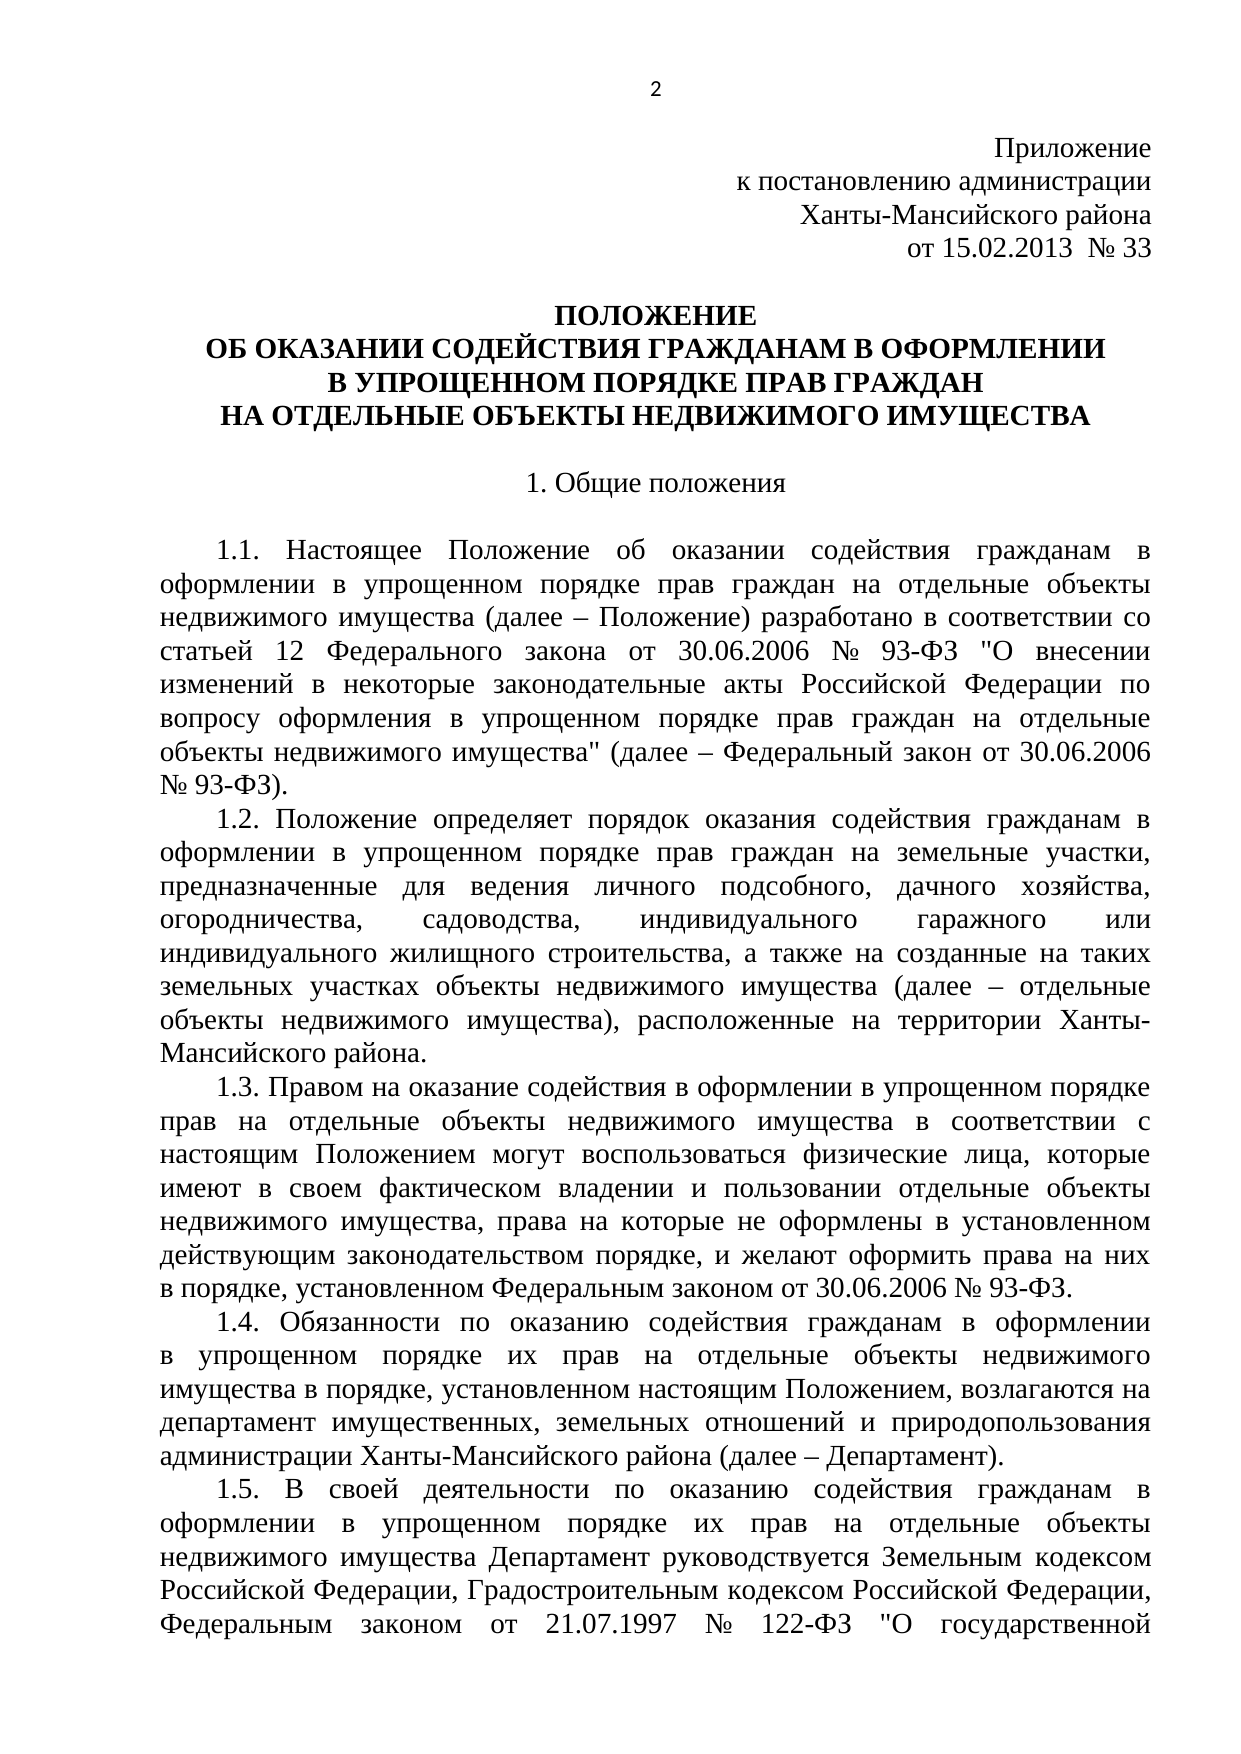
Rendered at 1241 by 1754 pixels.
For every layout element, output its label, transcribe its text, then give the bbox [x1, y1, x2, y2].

text от 15.02.2013 № 33 [159, 231, 1152, 264]
text Приложение [159, 130, 1152, 163]
text НА ОТДЕЛЬНЫЕ ОБЪЕКТЫ НЕДВИЖИМОГО ИМУЩЕСТВА [159, 398, 1152, 432]
text 1.4. Обязанности по оказанию содействия гражданам в оформлении в упрощенном порядке их прав на отдельные объекты недвижимого имущества в порядке, установленном настоящим Положением, возлагаются на департамент имущественных, земельных отношений и природопользования администрации Ханты-Мансийского района (далее – Департамент). [159, 1304, 1152, 1472]
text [159, 1472, 1152, 1639]
text 1. Общие положения [159, 465, 1152, 499]
text ПОЛОЖЕНИЕ [159, 298, 1152, 331]
text к постановлению администрации [159, 163, 1152, 197]
text Ханты-Мансийского района [159, 197, 1152, 231]
text 1.1. Настоящее Положение об оказании содействия гражданам в оформлении в упрощенном порядке прав граждан на отдельные объекты недвижимого имущества (далее – Положение) разработано в соответствии со статьей 12 Федерального закона от 30.06.2006 № 93-ФЗ "О внесении изменений в некоторые законодательные акты Российской Федерации по вопросу оформления в упрощенном порядке прав граждан на отдельные объекты недвижимого имущества" (далее – Федеральный закон от 30.06.2006 № 93-ФЗ). [159, 532, 1152, 801]
text 1.2. Положение определяет порядок оказания содействия гражданам в оформлении в упрощенном порядке прав граждан на земельные участки, предназначенные для ведения личного подсобного, дачного хозяйства, огородничества, садоводства, индивидуального гаражного или индивидуального жилищного строительства, а также на созданные на таких земельных участках объекты недвижимого имущества (далее – отдельные объекты недвижимого имущества), расположенные на территории Ханты-Мансийского района. [159, 801, 1152, 1069]
text ОБ ОКАЗАНИИ СОДЕЙСТВИЯ ГРАЖДАНАМ В ОФОРМЛЕНИИ [159, 331, 1152, 365]
text 1.3. Правом на оказание содействия в оформлении в упрощенном порядке прав на отдельные объекты недвижимого имущества в соответствии с настоящим Положением могут воспользоваться физические лица, которые имеют в своем фактическом владении и пользовании отдельные объекты недвижимого имущества, права на которые не оформлены в установленном действующим законодательством порядке, и желают оформить права на них в порядке, установленном Федеральным законом от 30.06.2006 № 93-ФЗ. [159, 1069, 1152, 1304]
text В УПРОЩЕННОМ ПОРЯДКЕ ПРАВ ГРАЖДАН [159, 365, 1152, 398]
